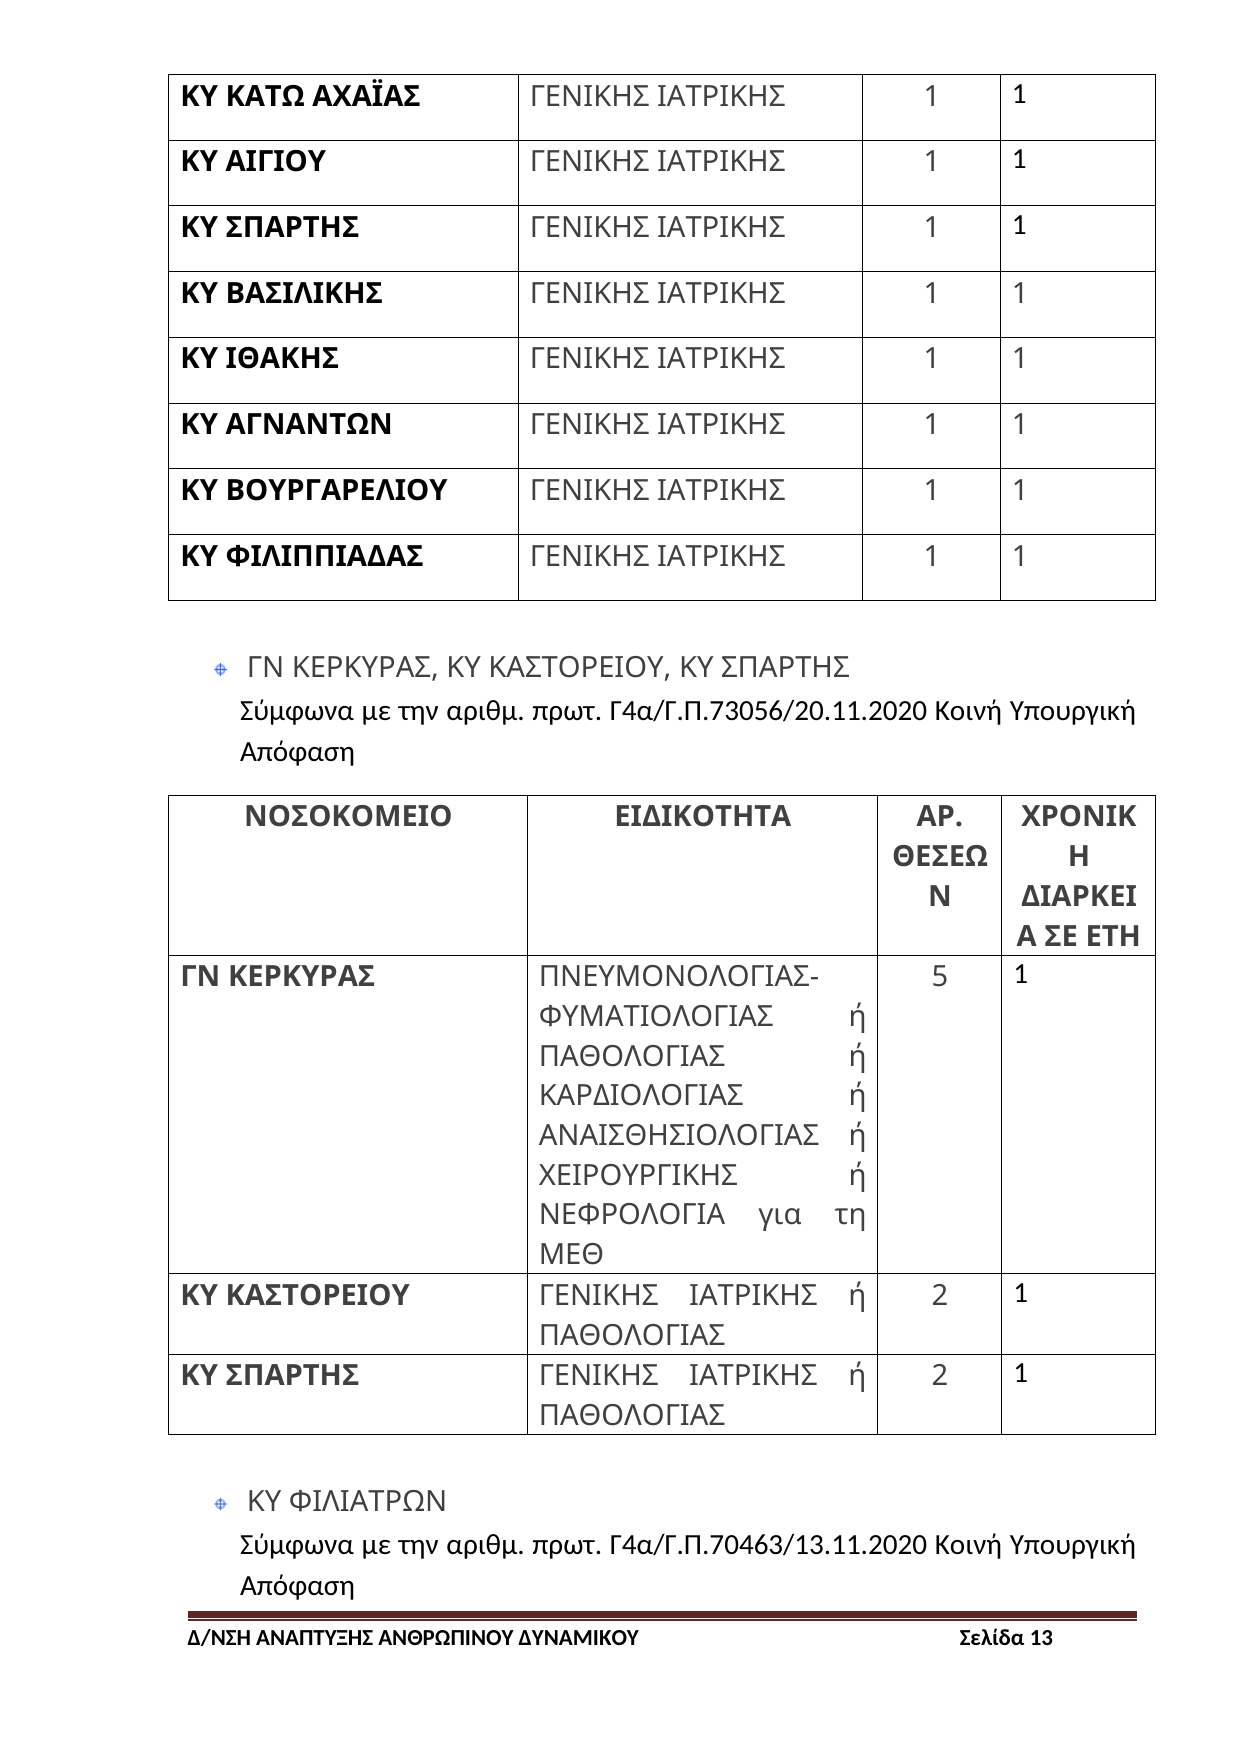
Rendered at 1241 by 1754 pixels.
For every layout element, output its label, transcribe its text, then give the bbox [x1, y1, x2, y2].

table_cell ΓΕΝΙΚΗΣ ΙΑΤΡΙΚΗΣ [519, 75, 862, 139]
table_cell ΓΕΝΙΚΗΣ ΙΑΤΡΙΚΗΣ [519, 535, 862, 600]
table_cell 1 [1001, 338, 1155, 402]
table_cell ΓΕΝΙΚΗΣ ΙΑΤΡΙΚΗΣ [519, 338, 862, 402]
table_cell ΚΥ ΣΠΑΡΤΗΣ [169, 1355, 527, 1434]
table_cell ΚΥ ΑΙΓΙΟΥ [169, 141, 518, 205]
table_cell ΚΥ ΦΙΛΙΠΠΙΑΔΑΣ [169, 535, 518, 600]
table_cell 1 [1001, 141, 1155, 205]
table_cell 1 [1001, 404, 1155, 468]
table_cell ΓΕΝΙΚΗΣ ΙΑΤΡΙΚΗΣ [519, 272, 862, 337]
table_cell 2 [878, 1274, 1001, 1353]
table_cell 1 [1001, 206, 1155, 271]
table_header ΧΡΟΝΙΚΗ ΔΙΑΡΚΕΙΑ ΣΕ ΕΤΗ [1002, 796, 1155, 954]
list Σύμφωνα με την αριθμ. πρωτ. Γ4α/Γ.Π.70463/13.11.2020 Κοινή Υπουργική Απόφαση [240, 1526, 1137, 1603]
list Σύμφωνα με την αριθμ. πρωτ. Γ4α/Γ.Π.73056/20.11.2020 Κοινή Υπουργική Απόφαση [240, 692, 1137, 768]
table_cell ΚΥ ΒΟΥΡΓΑΡΕΛΙΟΥ [169, 469, 518, 534]
table_header ΑΡ. ΘΕΣΕΩΝ [878, 796, 1001, 954]
table_cell 1 [863, 535, 1000, 600]
table_cell 1 [863, 206, 1000, 271]
table_cell 5 [878, 956, 1001, 1273]
table_cell ΓΕΝΙΚΗΣ ΙΑΤΡΙΚΗΣ ή ΠΑΘΟΛΟΓΙΑΣ [528, 1355, 877, 1434]
table_cell 1 [1001, 75, 1155, 139]
table_cell ΓΕΝΙΚΗΣ ΙΑΤΡΙΚΗΣ [519, 469, 862, 534]
table_cell 1 [863, 338, 1000, 402]
table_cell ΓΕΝΙΚΗΣ ΙΑΤΡΙΚΗΣ ή ΠΑΘΟΛΟΓΙΑΣ [528, 1274, 877, 1353]
table_cell ΚΥ ΑΓΝΑΝΤΩΝ [169, 404, 518, 468]
table_cell 1 [1002, 1274, 1155, 1353]
table_cell ΚΥ ΒΑΣΙΛΙΚΗΣ [169, 272, 518, 337]
picture [210, 660, 227, 678]
list ΓΝ ΚΕΡΚΥΡΑΣ, ΚΥ ΚΑΣΤΟΡΕΙΟΥ, ΚΥ ΣΠΑΡΤΗΣ [209, 646, 1137, 686]
list ΚΥ ΦΙΛΙΑΤΡΩΝ [209, 1481, 1137, 1520]
table_cell ΚΥ ΚΑΤΩ ΑΧΑΪΑΣ [169, 75, 518, 139]
table_cell ΓΕΝΙΚΗΣ ΙΑΤΡΙΚΗΣ [519, 206, 862, 271]
table_cell 1 [1001, 272, 1155, 337]
table_cell ΠΝΕΥΜΟΝΟΛΟΓΙΑΣ-ΦΥΜΑΤΙΟΛΟΓΙΑΣ ή ΠΑΘΟΛΟΓΙΑΣ ή ΚΑΡΔΙΟΛΟΓΙΑΣ ή ΑΝΑΙΣΘΗΣΙΟΛΟΓΙΑΣ ή ΧΕΙΡΟΥΡΓΙΚΗΣ ή ΝΕΦΡΟΛΟΓΙΑ για τη ΜΕΘ [528, 956, 877, 1273]
table_cell 1 [863, 404, 1000, 468]
table_header ΝΟΣΟΚΟΜΕΙΟ [169, 796, 527, 954]
table_cell 1 [1002, 1355, 1155, 1434]
table_cell ΚΥ ΙΘΑΚΗΣ [169, 338, 518, 402]
table_cell 1 [1001, 535, 1155, 600]
table_cell 1 [1001, 469, 1155, 534]
table_cell ΓΝ ΚΕΡΚΥΡΑΣ [169, 956, 527, 1273]
table_cell ΓΕΝΙΚΗΣ ΙΑΤΡΙΚΗΣ [519, 141, 862, 205]
table_cell 1 [863, 469, 1000, 534]
table_cell 1 [863, 75, 1000, 139]
table_cell 2 [878, 1355, 1001, 1434]
table_cell 1 [863, 272, 1000, 337]
table_cell ΚΥ ΣΠΑΡΤΗΣ [169, 206, 518, 271]
picture [210, 1495, 227, 1512]
table_header ΕΙΔΙΚΟΤΗΤΑ [528, 796, 877, 954]
table_cell 1 [1002, 956, 1155, 1273]
table_cell ΚΥ ΚΑΣΤΟΡΕΙΟΥ [169, 1274, 527, 1353]
table_cell 1 [863, 141, 1000, 205]
table_cell ΓΕΝΙΚΗΣ ΙΑΤΡΙΚΗΣ [519, 404, 862, 468]
